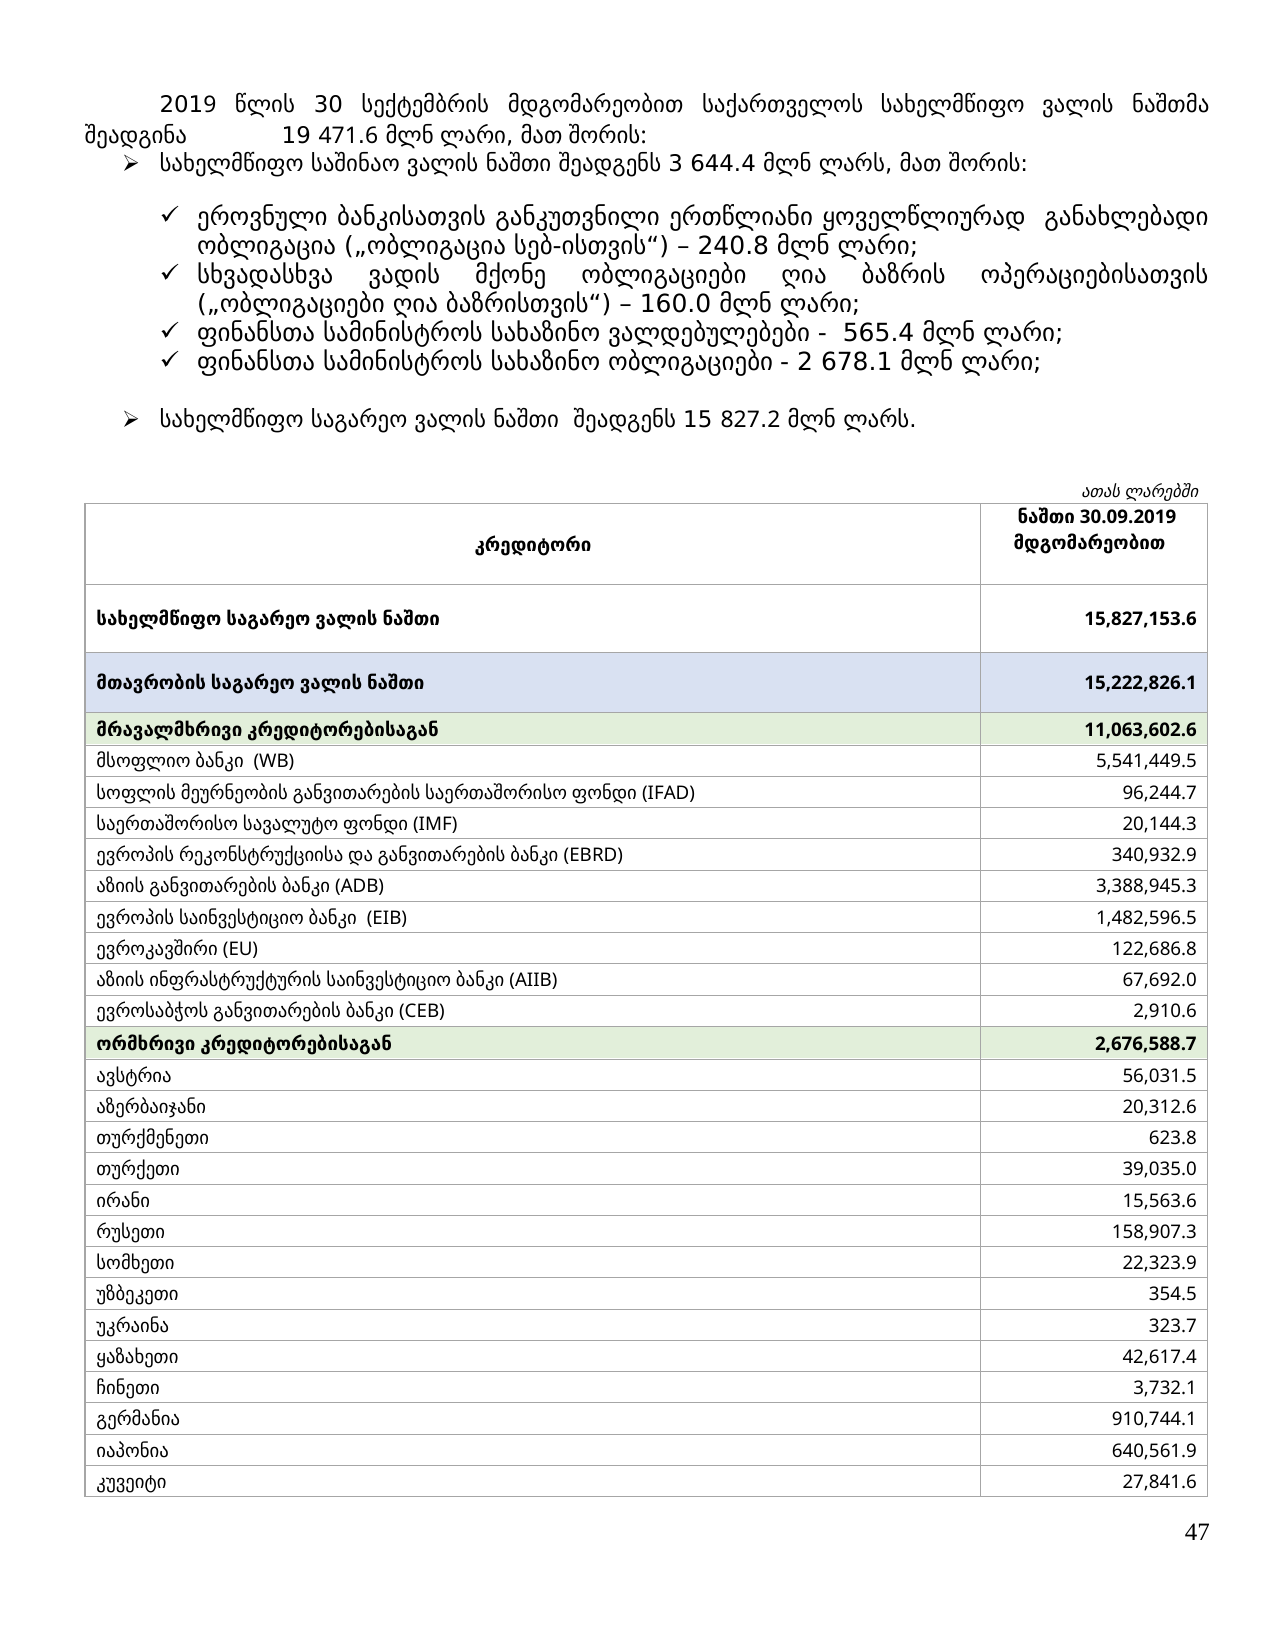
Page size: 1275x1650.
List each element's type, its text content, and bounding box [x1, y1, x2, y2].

table_cell 3,388,945.3 [981, 871, 1207, 901]
table_cell 1,482,596.5 [981, 902, 1207, 932]
table_cell 910,744.1 [981, 1403, 1207, 1433]
table_cell 340,932.9 [981, 839, 1207, 869]
table_cell 20,312.6 [981, 1091, 1207, 1121]
table_cell ყაზახეთი [86, 1341, 980, 1371]
table_cell 640,561.9 [981, 1435, 1207, 1465]
table_cell 158,907.3 [981, 1216, 1207, 1246]
table_cell 5,541,449.5 [981, 746, 1207, 776]
table_cell მრავალმხრივი კრედიტორებისაგან [86, 713, 980, 744]
table_cell 15,563.6 [981, 1185, 1207, 1215]
table_header კრედიტორი [86, 504, 980, 583]
table_cell გერმანია [86, 1403, 980, 1433]
table_cell 56,031.5 [981, 1060, 1207, 1090]
table_cell 354.5 [981, 1278, 1207, 1308]
table_cell 20,144.3 [981, 808, 1207, 838]
table_cell აზიის ინფრასტრუქტურის საინვესტიციო ბანკი (AIIB) [86, 964, 980, 994]
list ფინანსთა სამინისტროს სახაზინო ვალდებულებები - 565.4 მლნ ლარი; [159, 318, 1209, 347]
table_cell 15,827,153.6 [981, 585, 1207, 652]
table_cell ორმხრივი კრედიტორებისაგან [86, 1027, 980, 1058]
table_cell ევროპის საინვესტიციო ბანკი (EIB) [86, 902, 980, 932]
list ფინანსთა სამინისტროს სახაზინო ობლიგაციები - 2 678.1 მლნ ლარი; [159, 347, 1209, 377]
table_cell ევროკავშირი (EU) [86, 933, 980, 963]
list სახელმწიფო საშინაო ვალის ნაშთი შეადგენს 3 644.4 მლნ ლარს, მათ შორის: [122, 150, 1209, 177]
table_cell ევროსაბჭოს განვითარების ბანკი (CEB) [86, 996, 980, 1026]
table_cell თურქეთი [86, 1153, 980, 1183]
list სახელმწიფო საგარეო ვალის ნაშთი შეადგენს 15 827.2 მლნ ლარს. [122, 403, 1209, 434]
table_cell 42,617.4 [981, 1341, 1207, 1371]
table_cell 2,910.6 [981, 996, 1207, 1026]
table_cell 323.7 [981, 1310, 1207, 1340]
table_cell 67,692.0 [981, 964, 1207, 994]
list სხვადასხვა ვადის მქონე ობლიგაციები ღია ბაზრის ოპერაციებისათვის („ობლიგაციები ღია ბაზრისთვის“) – 160.0 მლნ ლარი; [159, 260, 1209, 318]
table_cell 96,244.7 [981, 777, 1207, 807]
table_cell მსოფლიო ბანკი (WB) [86, 746, 980, 776]
table_cell იაპონია [86, 1435, 980, 1465]
table_cell ევროპის რეკონსტრუქციისა და განვითარების ბანკი (EBRD) [86, 839, 980, 869]
table_cell 27,841.6 [981, 1466, 1207, 1496]
table_cell აზიის განვითარების ბანკი (ADB) [86, 871, 980, 901]
table_cell 623.8 [981, 1122, 1207, 1152]
table_cell უკრაინა [86, 1310, 980, 1340]
table_cell აზერბაიჯანი [86, 1091, 980, 1121]
table_cell 122,686.8 [981, 933, 1207, 963]
table_cell ავსტრია [86, 1060, 980, 1090]
table_cell 11,063,602.6 [981, 713, 1207, 744]
table_cell საერთაშორისო სავალუტო ფონდი (IMF) [86, 808, 980, 838]
list ეროვნული ბანკისათვის განკუთვნილი ერთწლიანი ყოველწლიურად განახლებადი ობლიგაცია („ობლიგაცია სებ-ისთვის“) – 240.8 მლნ ლარი; [159, 202, 1209, 260]
text 2019 წლის 30 სექტემბრის მდგომარეობით საქართველოს სახელმწიფო ვალის ნაშთმა შეადგინა 19 471.6 მლნ ლარი, მათ შორის: [84, 87, 1209, 150]
table_header ნაშთი 30.09.2019 მდგომარეობით [981, 504, 1207, 583]
table_cell კუვეიტი [86, 1466, 980, 1496]
table_cell 22,323.9 [981, 1247, 1207, 1277]
table_cell 2,676,588.7 [981, 1027, 1207, 1058]
text ათას ლარებში [84, 480, 1200, 503]
table_cell თურქმენეთი [86, 1122, 980, 1152]
table_cell რუსეთი [86, 1216, 980, 1246]
table_cell სახელმწიფო საგარეო ვალის ნაშთი [86, 585, 980, 652]
table_cell უზბეკეთი [86, 1278, 980, 1308]
table_cell სომხეთი [86, 1247, 980, 1277]
table_cell 15,222,826.1 [981, 653, 1207, 712]
table_cell მთავრობის საგარეო ვალის ნაშთი [86, 653, 980, 712]
table_cell ირანი [86, 1185, 980, 1215]
table_cell 39,035.0 [981, 1153, 1207, 1183]
table_cell ჩინეთი [86, 1372, 980, 1402]
table_cell სოფლის მეურნეობის განვითარების საერთაშორისო ფონდი (IFAD) [86, 777, 980, 807]
table_cell 3,732.1 [981, 1372, 1207, 1402]
